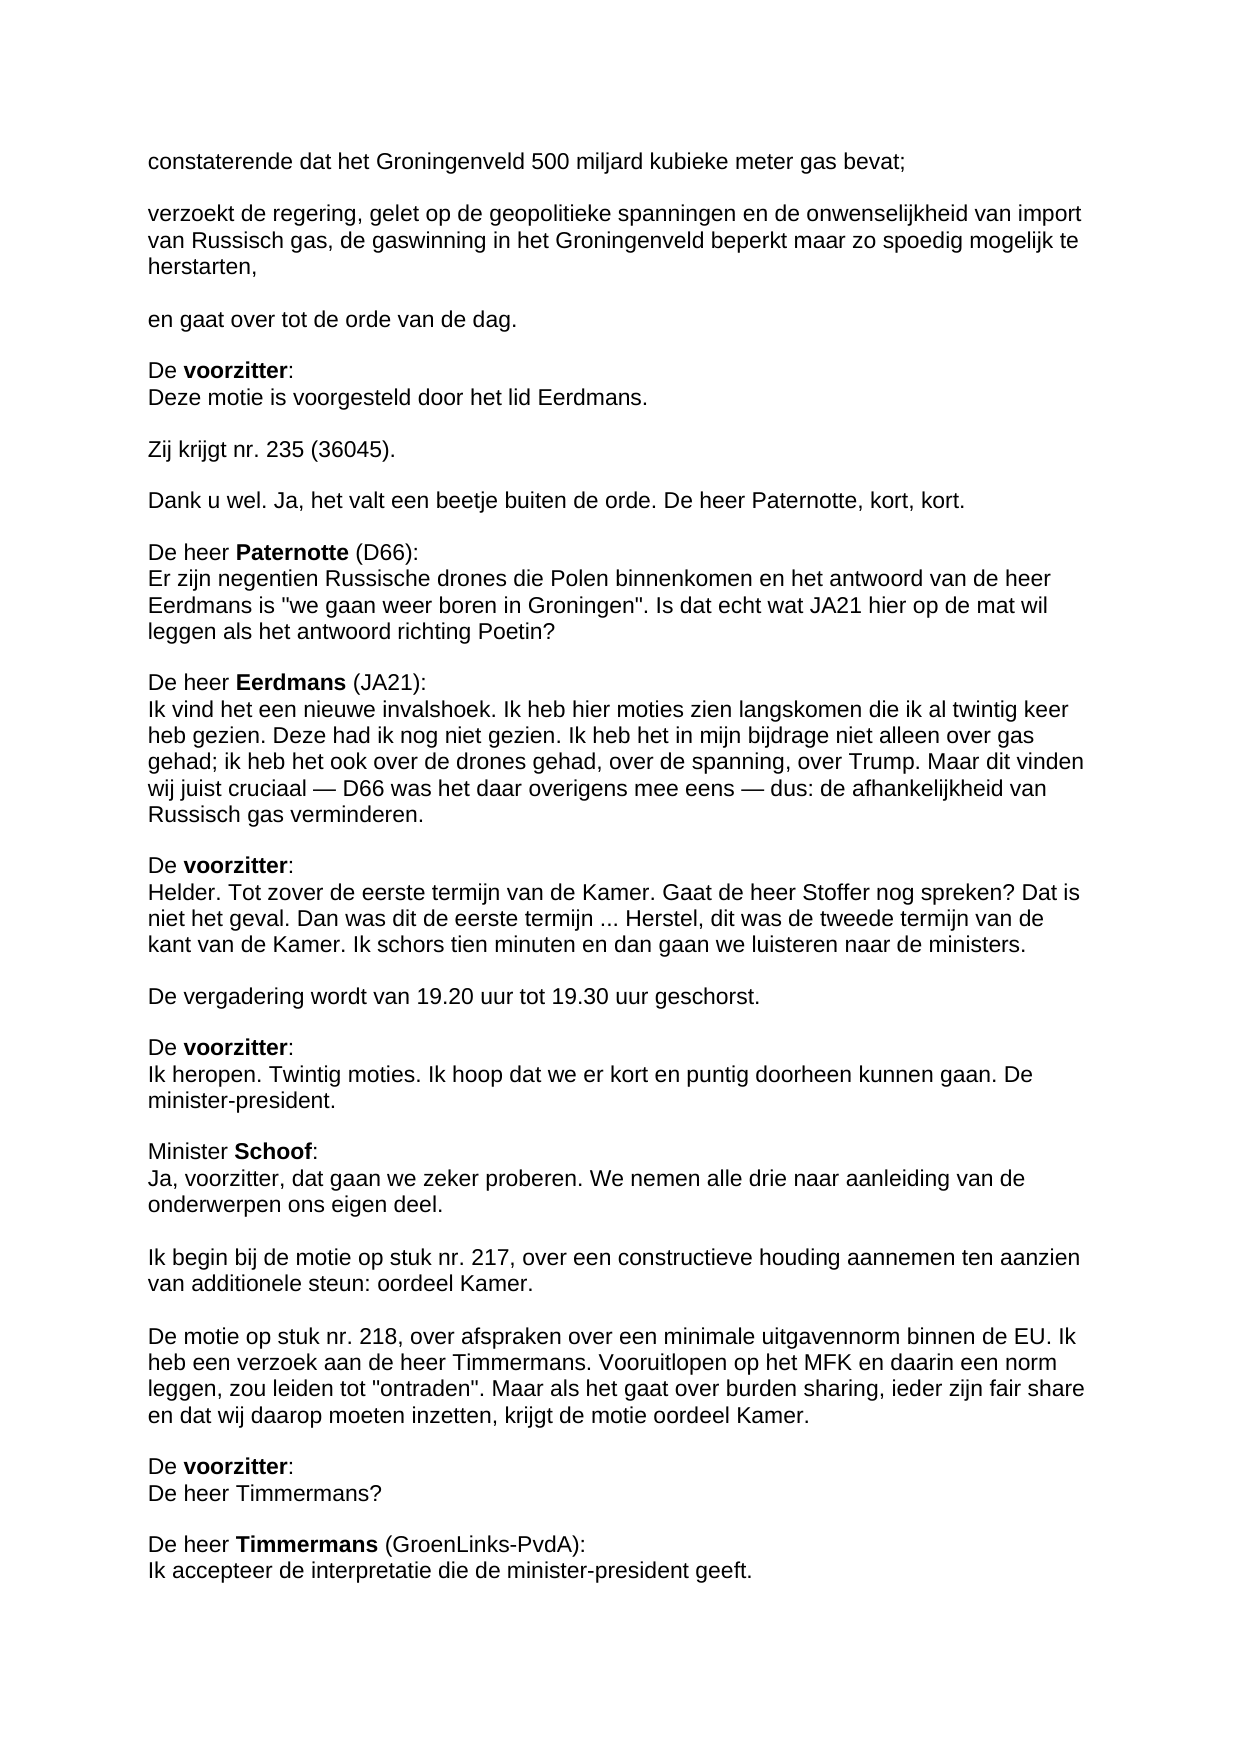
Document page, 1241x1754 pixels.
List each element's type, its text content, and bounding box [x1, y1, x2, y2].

text De heer Paternotte (D66): Er zijn negentien Russische drones die Polen binnenkomen en het antwoord van de heer Eerdmans is "we gaan weer boren in Groningen". Is dat echt wat JA21 hier op de mat wil leggen als het antwoord richting Poetin? [148, 539, 1093, 644]
text De heer Eerdmans (JA21): Ik vind het een nieuwe invalshoek. Ik heb hier moties zien langskomen die ik al twintig keer heb gezien. Deze had ik nog niet gezien. Ik heb het in mijn bijdrage niet alleen over gas gehad; ik heb het ook over de drones gehad, over de spanning, over Trump. Maar dit vinden wij juist cruciaal — D66 was het daar overigens mee eens — dus: de afhankelijkheid van Russisch gas verminderen. [148, 669, 1093, 827]
text De voorzitter: Ik heropen. Twintig moties. Ik hoop dat we er kort en puntig doorheen kunnen gaan. De minister-president. [148, 1034, 1093, 1113]
text Dank u wel. Ja, het valt een beetje buiten de orde. De heer Paternotte, kort, kort. [148, 487, 1093, 514]
text De vergadering wordt van 19.20 uur tot 19.30 uur geschorst. [148, 983, 1093, 1009]
text De voorzitter: Deze motie is voorgesteld door het lid Eerdmans. Zij krijgt nr. 235 (36045). [148, 357, 1093, 462]
text De voorzitter: Helder. Tot zover de eerste termijn van de Kamer. Gaat de heer Stoffer nog spreken? Dat is niet het geval. Dan was dit de eerste termijn ... Herstel, dit was de tweede termijn van de kant van de Kamer. Ik schors tien minuten en dan gaan we luisteren naar de ministers. [148, 852, 1093, 958]
text De heer Timmermans (GroenLinks-PvdA): Ik accepteer de interpretatie die de minister-president geeft. [148, 1531, 1093, 1583]
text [148, 148, 1093, 332]
text Minister Schoof: Ja, voorzitter, dat gaan we zeker proberen. We nemen alle drie naar aanleiding van de onderwerpen ons eigen deel. Ik begin bij de motie op stuk nr. 217, over een constructieve houding aannemen ten aanzien van additionele steun: oordeel Kamer. De motie op stuk nr. 218, over afspraken over een minimale uitgavennorm binnen de EU. Ik heb een verzoek aan de heer Timmermans. Vooruitlopen op het MFK en daarin een norm leggen, zou leiden tot "ontraden". Maar als het gaat over burden sharing, ieder zijn fair share en dat wij daarop moeten inzetten, krijgt de motie oordeel Kamer. [148, 1138, 1093, 1428]
text De voorzitter: De heer Timmermans? [148, 1453, 1093, 1506]
